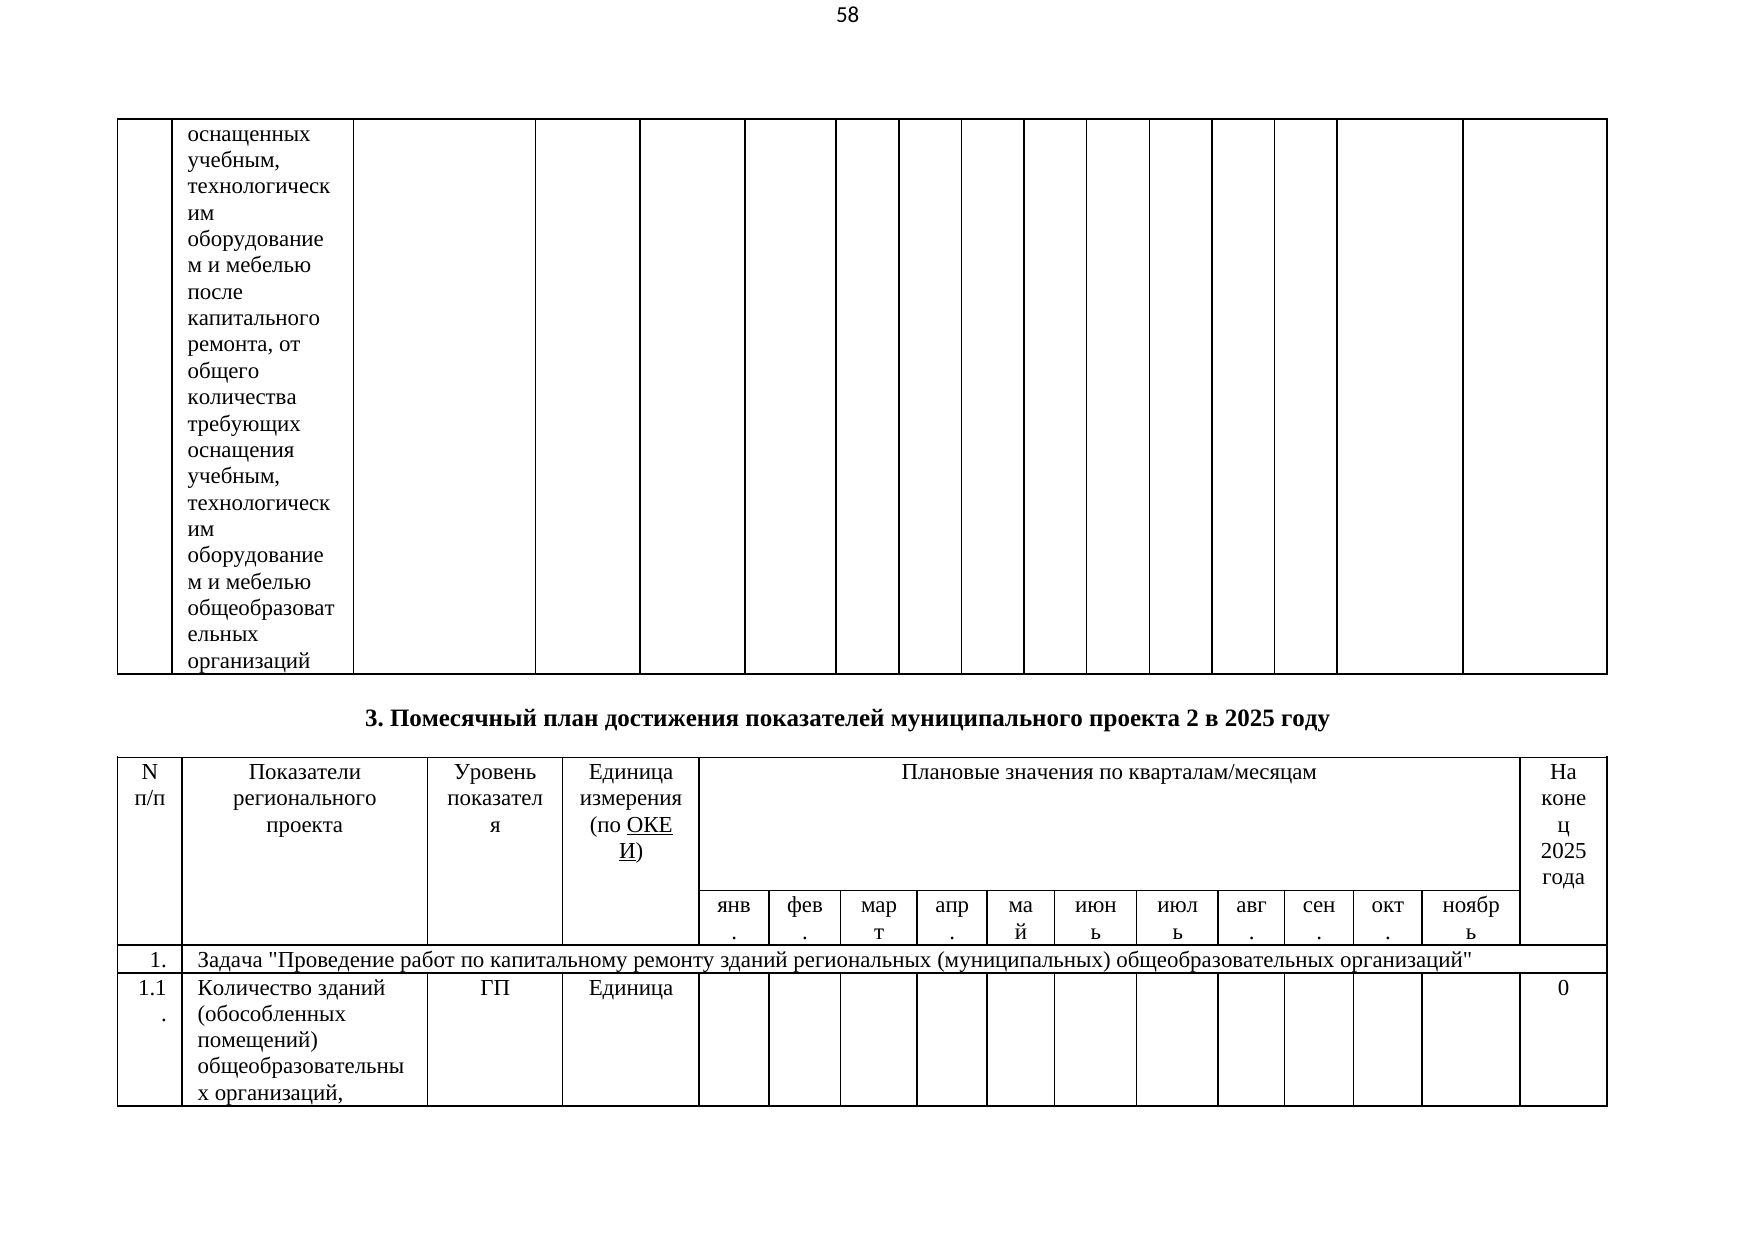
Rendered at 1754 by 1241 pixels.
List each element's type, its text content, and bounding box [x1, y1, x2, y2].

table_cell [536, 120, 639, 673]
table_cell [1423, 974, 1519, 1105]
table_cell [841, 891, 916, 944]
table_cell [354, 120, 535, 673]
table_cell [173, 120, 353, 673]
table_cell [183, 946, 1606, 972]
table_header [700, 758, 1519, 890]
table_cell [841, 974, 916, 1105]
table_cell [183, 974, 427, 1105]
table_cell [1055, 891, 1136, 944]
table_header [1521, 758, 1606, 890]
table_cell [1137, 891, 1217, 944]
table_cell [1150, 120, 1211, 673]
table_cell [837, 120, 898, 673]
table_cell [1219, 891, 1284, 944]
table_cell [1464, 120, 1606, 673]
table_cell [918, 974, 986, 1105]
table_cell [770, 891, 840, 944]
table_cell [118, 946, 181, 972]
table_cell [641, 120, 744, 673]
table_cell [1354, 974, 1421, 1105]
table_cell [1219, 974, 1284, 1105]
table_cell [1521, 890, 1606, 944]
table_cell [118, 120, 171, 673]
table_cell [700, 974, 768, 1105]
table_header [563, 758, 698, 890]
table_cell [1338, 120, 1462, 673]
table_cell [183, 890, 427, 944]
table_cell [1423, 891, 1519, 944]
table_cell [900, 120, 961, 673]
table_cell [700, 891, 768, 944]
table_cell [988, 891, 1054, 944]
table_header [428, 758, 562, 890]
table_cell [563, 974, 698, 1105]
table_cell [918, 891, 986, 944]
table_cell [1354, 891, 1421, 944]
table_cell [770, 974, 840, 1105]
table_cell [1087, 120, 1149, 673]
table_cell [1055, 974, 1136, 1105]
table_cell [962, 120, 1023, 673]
text 3. Помесячный план достижения показателей муниципального проекта 2 в 2025 году [118, 703, 1577, 731]
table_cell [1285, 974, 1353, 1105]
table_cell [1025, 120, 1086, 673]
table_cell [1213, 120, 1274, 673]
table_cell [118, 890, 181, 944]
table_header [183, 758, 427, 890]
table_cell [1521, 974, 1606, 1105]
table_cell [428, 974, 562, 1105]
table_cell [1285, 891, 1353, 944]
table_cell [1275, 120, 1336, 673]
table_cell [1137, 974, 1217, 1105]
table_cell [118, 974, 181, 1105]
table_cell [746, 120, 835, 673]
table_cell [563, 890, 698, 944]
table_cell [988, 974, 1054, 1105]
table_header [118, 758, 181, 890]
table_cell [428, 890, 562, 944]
